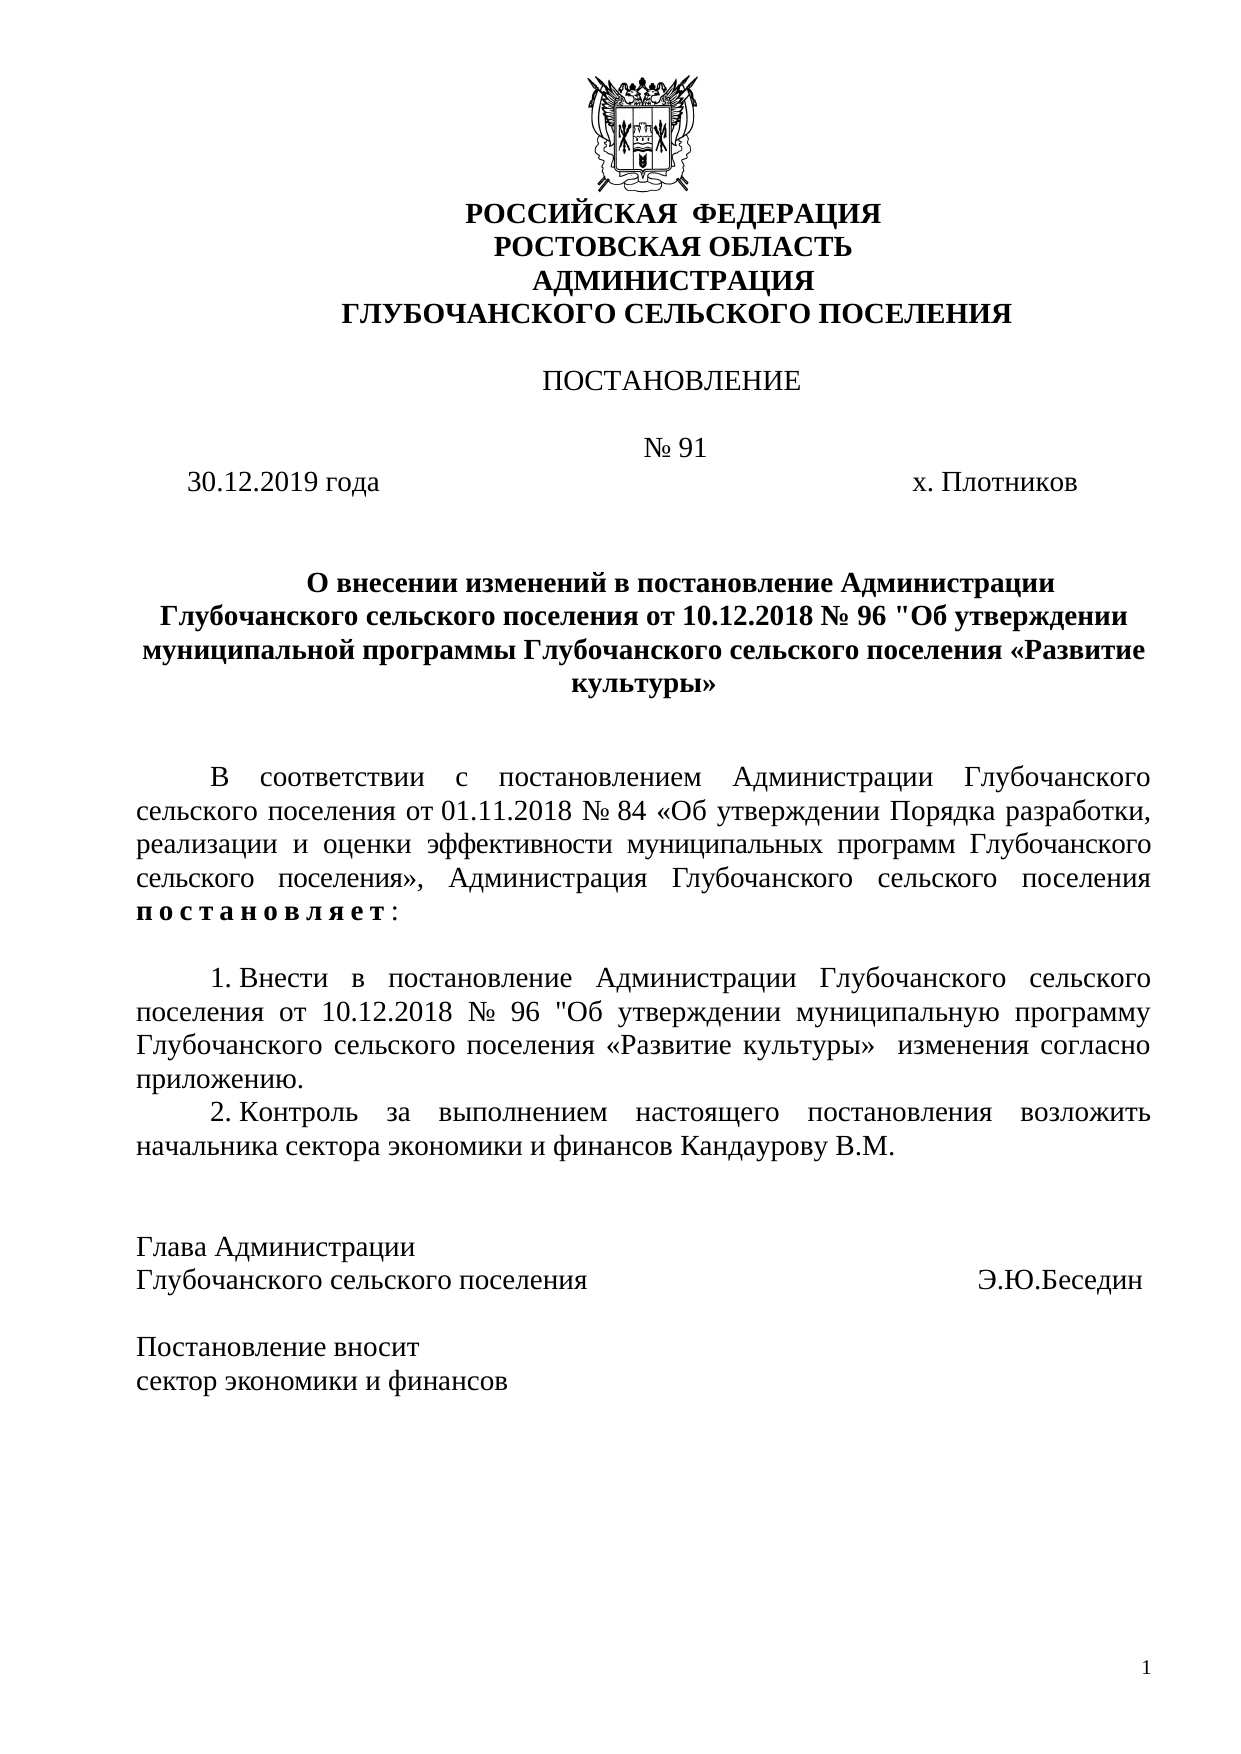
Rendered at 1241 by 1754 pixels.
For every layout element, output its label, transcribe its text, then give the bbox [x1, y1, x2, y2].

text № 91 [192, 431, 1152, 464]
text ПОСТАНОВЛЕНИЕ [192, 363, 1152, 397]
picture [585, 73, 703, 196]
text сектор экономики и финансов [136, 1363, 1152, 1396]
text Глубочанского сельского поселения Э.Ю.Беседин [136, 1262, 1152, 1296]
text ГЛУБОЧАНСКОГО СЕЛЬСКОГО ПОСЕЛЕНИЯ [136, 296, 1152, 330]
text В соответствии с постановлением Администрации Глубочанского сельского поселения от 01.11.2018 № 84 «Об утверждении Порядка разработки, реализации и оценки эффективности муниципальных программ Глубочанского сельского поселения», Администрация Глубочанского сельского поселения постановляет: [136, 759, 1152, 927]
text 30.12.2019 года х. Плотников [136, 464, 1152, 498]
text РОССИЙСКАЯ ФЕДЕРАЦИЯ [136, 196, 1152, 229]
text Глава Администрации [136, 1229, 1152, 1262]
text 2. Контроль за выполнением настоящего постановления возложить начальника сектора экономики и финансов Кандаурову В.М. [136, 1094, 1152, 1162]
text РОСТОВСКАЯ ОБЛАСТЬ [136, 229, 1152, 263]
text 1. Внести в постановление Администрации Глубочанского сельского поселения от 10.12.2018 № 96 "Об утверждении муниципальную программу Глубочанского сельского поселения «Развитие культуры» изменения согласно приложению. [136, 960, 1152, 1094]
text АДМИНИСТРАЦИЯ [136, 263, 1152, 296]
text Постановление вносит [136, 1329, 1152, 1363]
text О внесении изменений в постановление Администрации Глубочанского сельского поселения от 10.12.2018 № 96 "Об утверждении муниципальной программы Глубочанского сельского поселения «Развитие культуры» [136, 565, 1152, 699]
